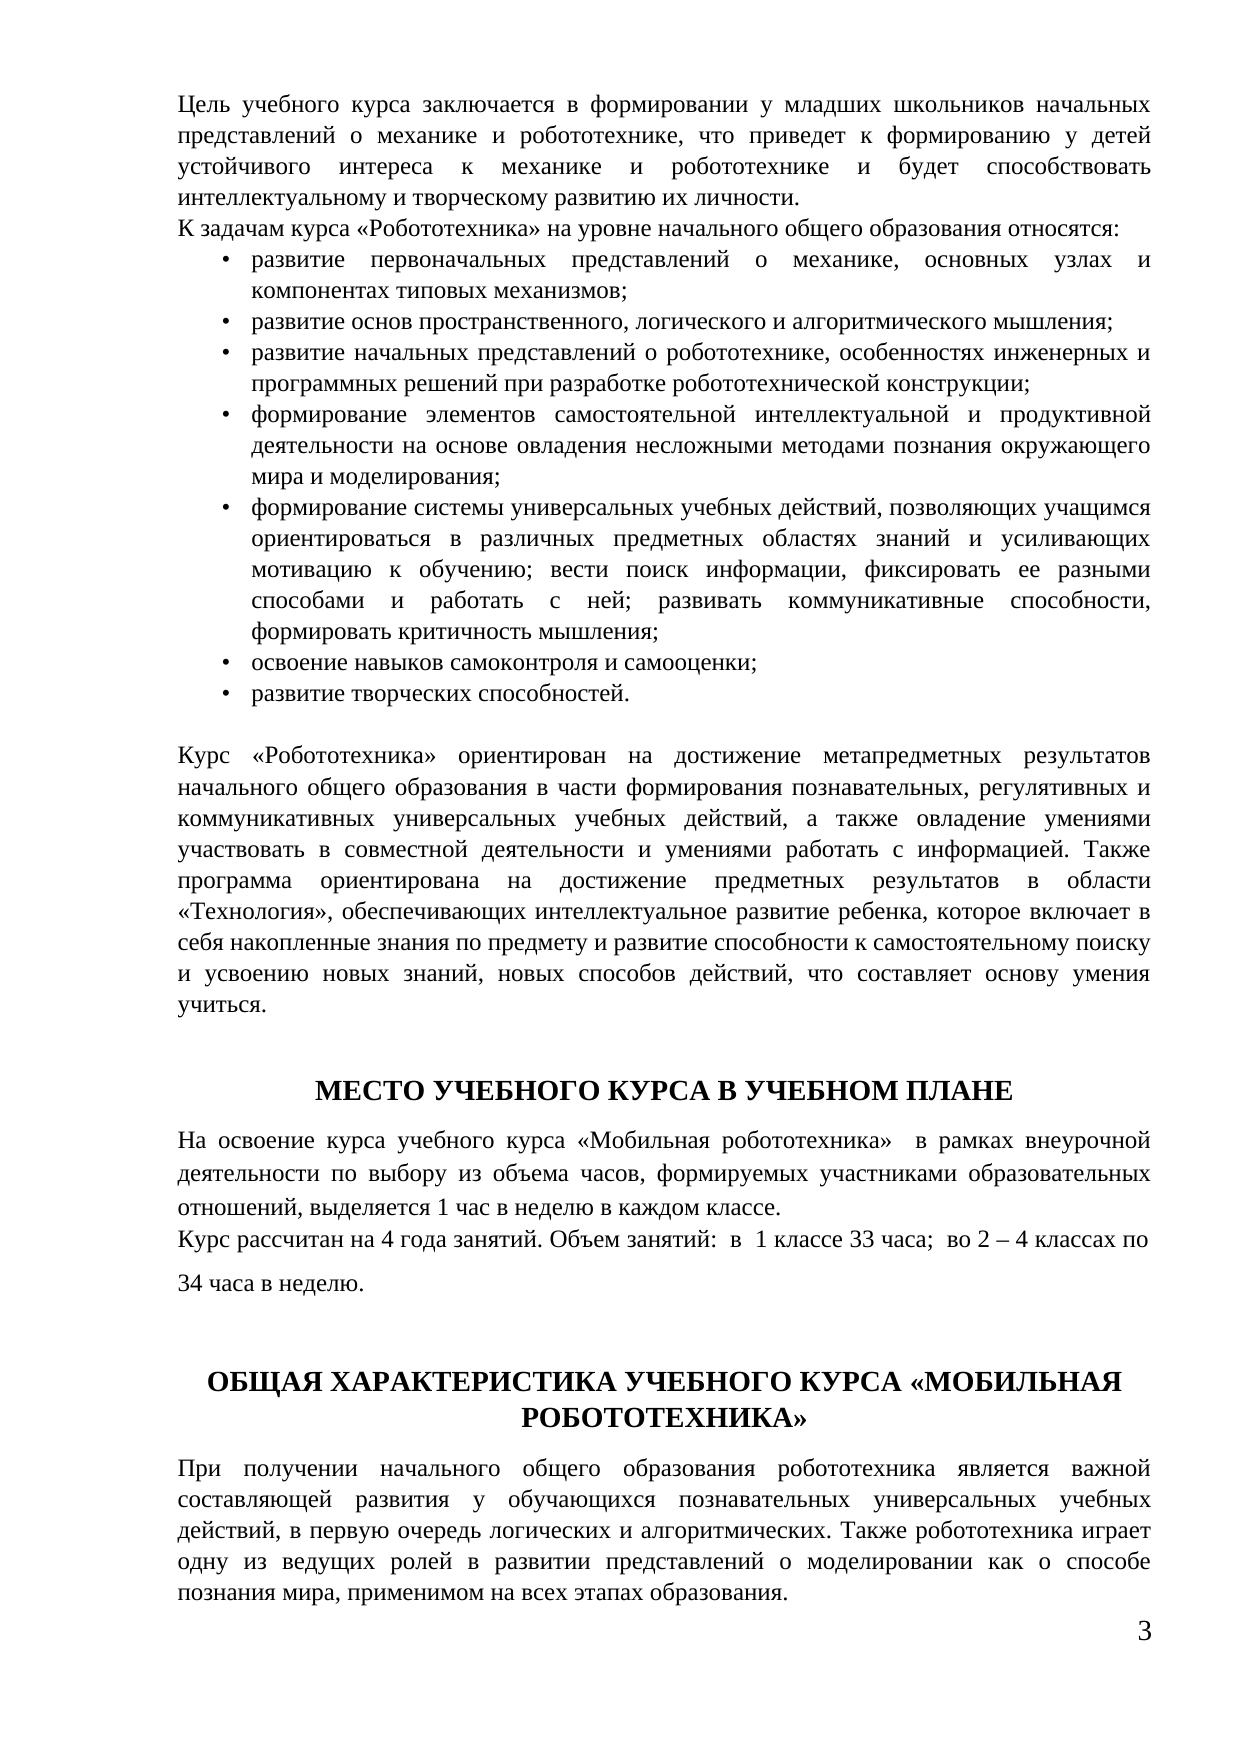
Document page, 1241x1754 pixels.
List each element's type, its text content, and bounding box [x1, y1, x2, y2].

list развитие первоначальных представлений о механике, основных узлах и компонентах типовых механизмов; [221, 244, 1152, 304]
text МЕСТО УЧЕБНОГО КУРСА В УЧЕБНОМ ПЛАНЕ [177, 1073, 1152, 1106]
text ОБЩАЯ ХАРАКТЕРИСТИКА УЧЕБНОГО КУРСА «МОБИЛЬНАЯ РОБОТОТЕХНИКА» [177, 1364, 1152, 1433]
list развитие творческих способностей. [221, 678, 1152, 707]
list развитие начальных представлений о робототехнике, особенностях инженерных и программных решений при разработке робототехнической конструкции; [221, 337, 1152, 397]
list формирование элементов самостоятельной интеллектуальной и продуктивной деятельности на основе овладения несложными методами познания окружающего мира и моделирования; [221, 399, 1152, 490]
text При получении начального общего образования робототехника является важной составляющей развития у обучающихся познавательных универсальных учебных действий, в первую очередь логических и алгоритмических. Также робототехника играет одну из ведущих ролей в развитии представлений о моделировании как о способе познания мира, применимом на всех этапах образования. [177, 1453, 1152, 1606]
text К задачам курса «Робототехника» на уровне начального общего образования относятся: [177, 213, 1152, 242]
text На освоение курса учебного курса «Мобильная робототехника» в рамках внеурочной деятельности по выбору из объема часов, формируемых участниками образовательных отношений, выделяется 1 час в неделю в каждом классе. [177, 1126, 1152, 1220]
text Курс рассчитан на 4 года занятий. Объем занятий: в 1 классе 33 часа; во 2 – 4 классах по 34 часа в неделю. [177, 1224, 1152, 1296]
text Цель учебного курса заключается в формировании у младших школьников начальных представлений о механике и робототехнике, что приведет к формированию у детей устойчивого интереса к механике и робототехнике и будет способствовать интеллектуальному и творческому развитию их личности. [177, 89, 1152, 211]
text Курс «Робототехника» ориентирован на достижение метапредметных результатов начального общего образования в части формирования познавательных, регулятивных и коммуникативных универсальных учебных действий, а также овладение умениями участвовать в совместной деятельности и умениями работать с информацией. Также программа ориентирована на достижение предметных результатов в области «Технология», обеспечивающих интеллектуальное развитие ребенка, которое включает в себя накопленные знания по предмету и развитие способности к самостоятельному поиску и усвоению новых знаний, новых способов действий, что составляет основу умения учиться. [177, 741, 1152, 1018]
list формирование системы универсальных учебных действий, позволяющих учащимся ориентироваться в различных предметных областях знаний и усиливающих мотивацию к обучению; вести поиск информации, фиксировать ее разными способами и работать с ней; развивать коммуникативные способности, формировать критичность мышления; [221, 492, 1152, 645]
list освоение навыков самоконтроля и самооценки; [221, 647, 1152, 676]
list развитие основ пространственного, логического и алгоритмического мышления; [221, 306, 1152, 335]
